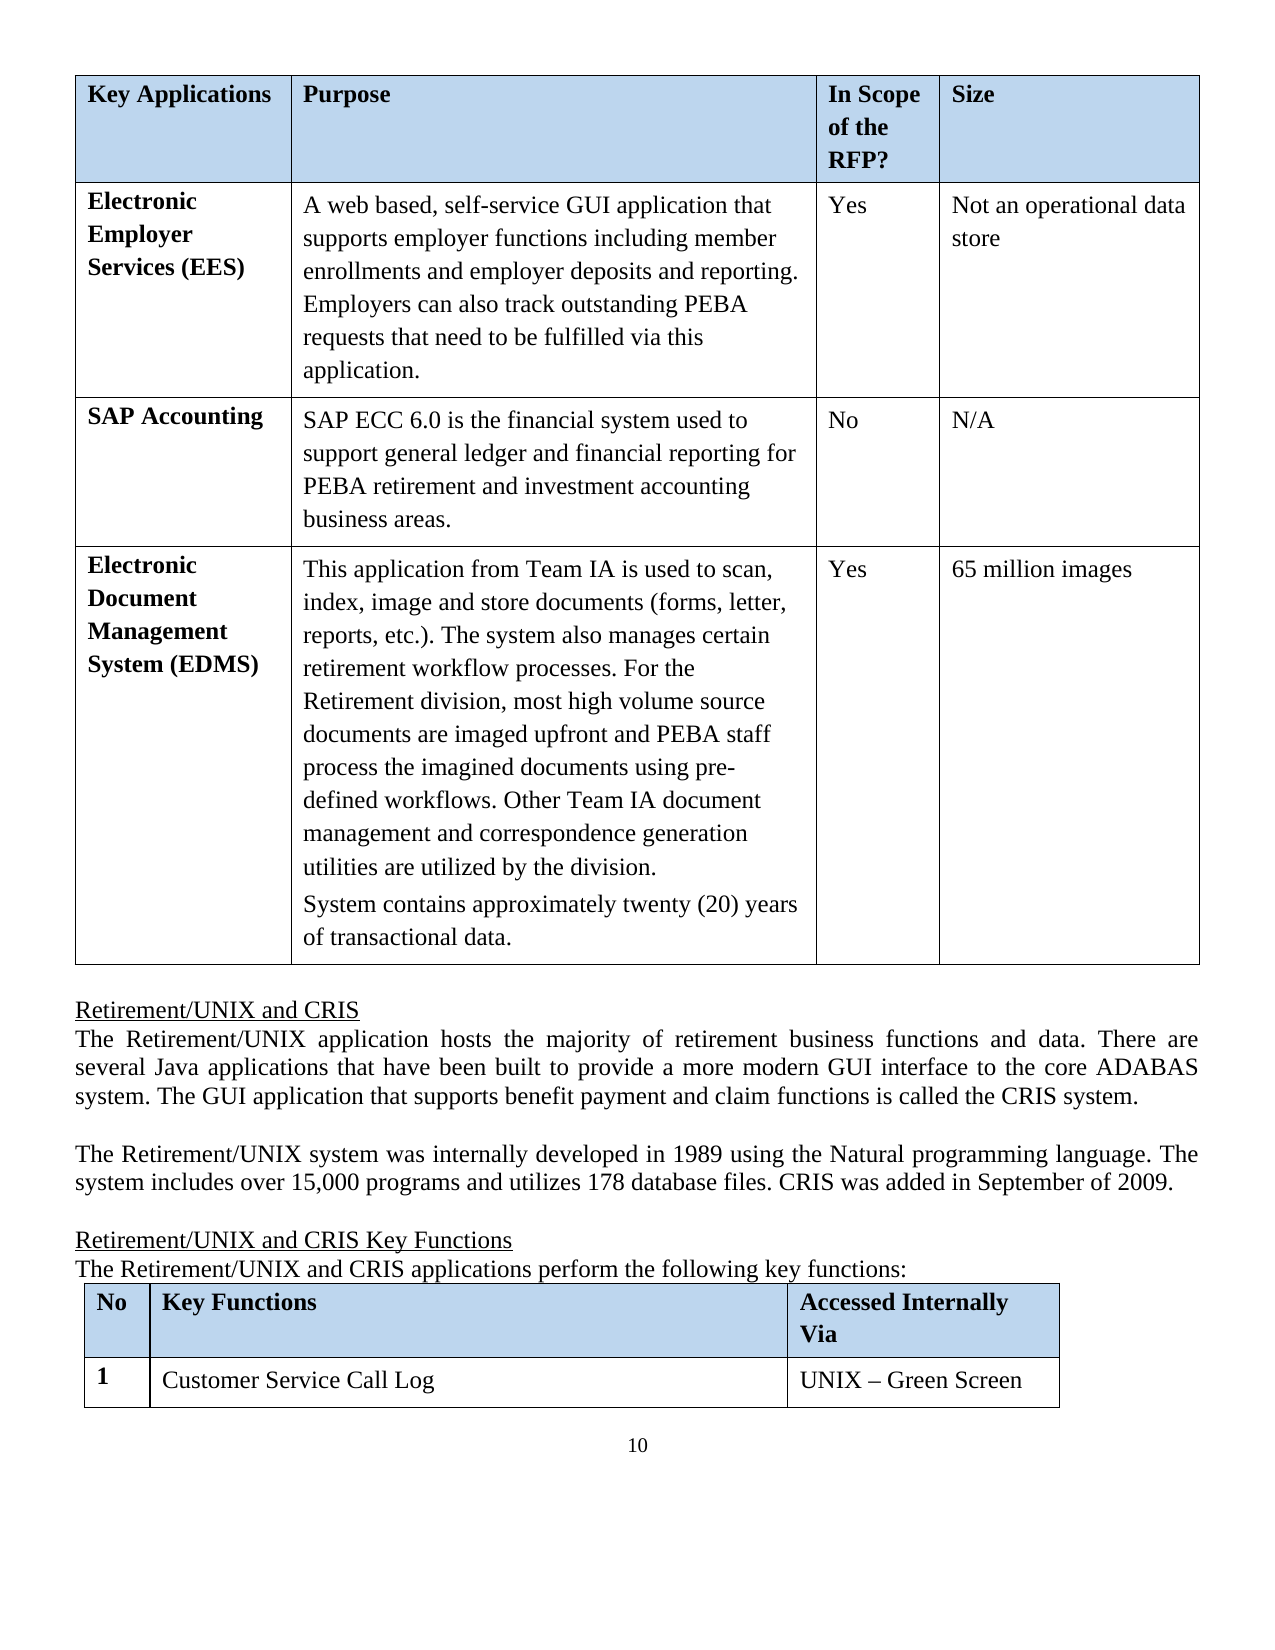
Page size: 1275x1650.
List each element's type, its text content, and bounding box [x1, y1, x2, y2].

table_cell No [817, 398, 939, 546]
table_header Purpose [292, 76, 816, 182]
table_cell Electronic Document Management System (EDMS) [76, 547, 291, 963]
text Retirement/UNIX and CRIS Key Functions [75, 1225, 1200, 1254]
table_header Key Functions [151, 1284, 787, 1357]
table_cell This application from Team IA is used to scan, index, image and store documents (forms, letter, reports, etc.). The system also manages certain retirement workflow processes. For the Retirement division, most high volume source documents are imaged upfront and PEBA staff process the imagined documents using pre-defined workflows. Other Team IA document management and correspondence generation utilities are utilized by the division. System contains approximately twenty (20) years of transactional data. [292, 547, 816, 963]
table_header Accessed Internally Via [788, 1284, 1059, 1357]
table_cell N/A [940, 398, 1199, 546]
table_cell UNIX – Green Screen [788, 1358, 1059, 1407]
table_cell 65 million images [940, 547, 1199, 963]
table_header Size [940, 76, 1199, 182]
text Retirement/UNIX and CRIS [75, 995, 1200, 1024]
table_cell SAP ECC 6.0 is the financial system used to support general ledger and financial reporting for PEBA retirement and investment accounting business areas. [292, 398, 816, 546]
table_header No [85, 1284, 149, 1357]
table_header Key Applications [76, 76, 291, 182]
table_cell Customer Service Call Log [151, 1358, 787, 1407]
table_cell Not an operational data store [940, 183, 1199, 397]
table_header In Scope of the RFP? [817, 76, 939, 182]
table_cell Yes [817, 183, 939, 397]
table_cell Yes [817, 547, 939, 963]
table_cell 1 [85, 1358, 149, 1407]
table_cell Electronic Employer Services (EES) [76, 183, 291, 397]
text The Retirement/UNIX system was internally developed in 1989 using the Natural programming language. The system includes over 15,000 programs and utilizes 178 database files. CRIS was added in September of 2009. [75, 1139, 1200, 1196]
text The Retirement/UNIX and CRIS applications perform the following key functions: [75, 1254, 1200, 1282]
text The Retirement/UNIX application hosts the majority of retirement business functions and data. There are several Java applications that have been built to provide a more modern GUI interface to the core ADABAS system. The GUI application that supports benefit payment and claim functions is called the CRIS system. [75, 1024, 1200, 1110]
table_cell A web based, self-service GUI application that supports employer functions including member enrollments and employer deposits and reporting. Employers can also track outstanding PEBA requests that need to be fulfilled via this application. [292, 183, 816, 397]
table_cell SAP Accounting [76, 398, 291, 546]
